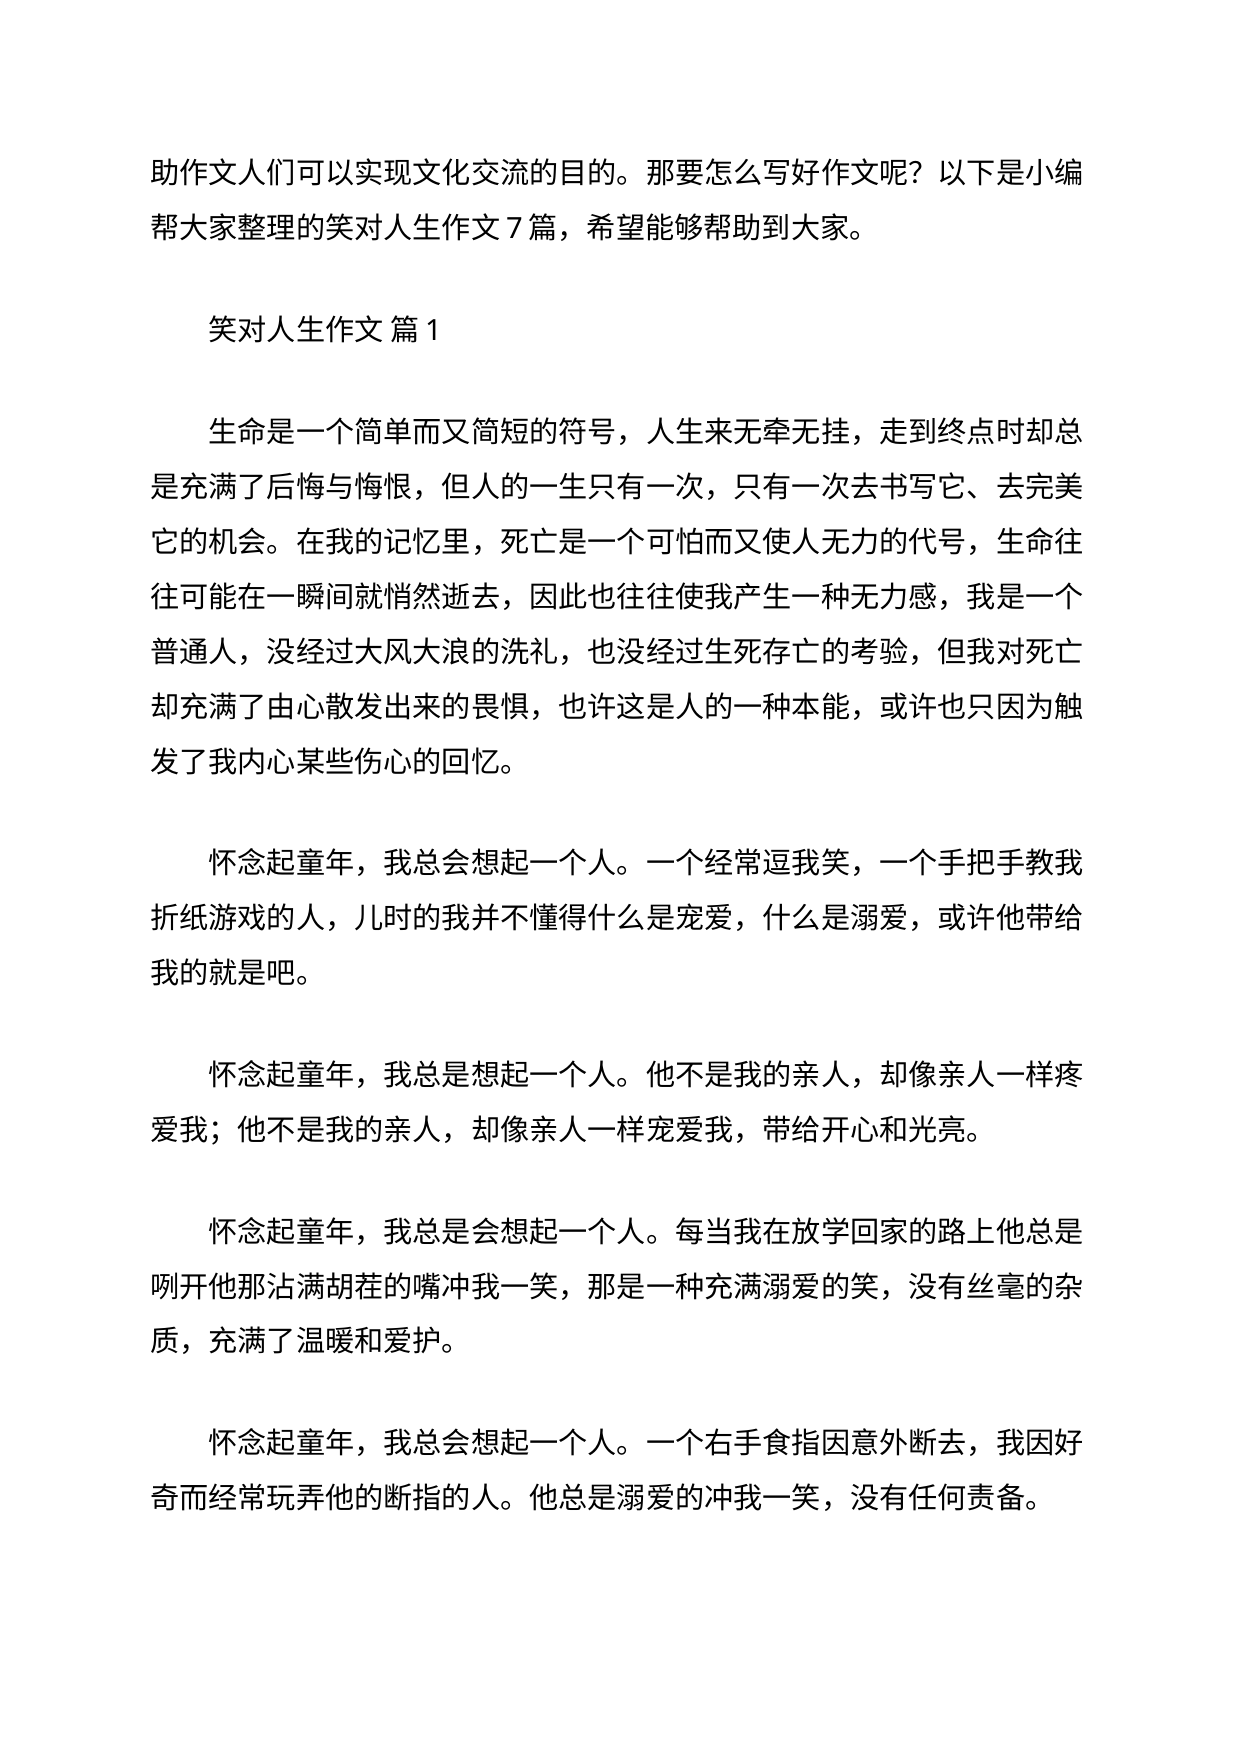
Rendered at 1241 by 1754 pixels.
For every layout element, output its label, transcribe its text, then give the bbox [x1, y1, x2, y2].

text 生命是一个简单而又简短的符号，人生来无牵无挂，走到终点时却总是充满了后悔与悔恨，但人的一生只有一次，只有一次去书写它、去完美它的机会。在我的记忆里，死亡是一个可怕而又使人无力的代号，生命往往可能在一瞬间就悄然逝去，因此也往往使我产生一种无力感，我是一个普通人，没经过大风大浪的洗礼，也没经过生死存亡的考验，但我对死亡却充满了由心散发出来的畏惧，也许这是人的一种本能，或许也只因为触发了我内心某些伤心的回忆。 [150, 409, 1090, 781]
text 怀念起童年，我总是想起一个人。他不是我的亲人，却像亲人一样疼爱我；他不是我的亲人，却像亲人一样宠爱我，带给开心和光亮。 [150, 1052, 1090, 1149]
text 笑对人生作文 篇1 [150, 307, 1090, 349]
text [150, 150, 1090, 247]
text 怀念起童年，我总会想起一个人。一个经常逗我笑，一个手把手教我折纸游戏的人，儿时的我并不懂得什么是宠爱，什么是溺爱，或许他带给我的就是吧。 [150, 840, 1090, 992]
text 怀念起童年，我总会想起一个人。一个右手食指因意外断去，我因好奇而经常玩弄他的断指的人。他总是溺爱的冲我一笑，没有任何责备。 [150, 1420, 1090, 1517]
text 怀念起童年，我总是会想起一个人。每当我在放学回家的路上他总是咧开他那沾满胡茬的嘴冲我一笑，那是一种充满溺爱的笑，没有丝毫的杂质，充满了温暖和爱护。 [150, 1208, 1090, 1360]
